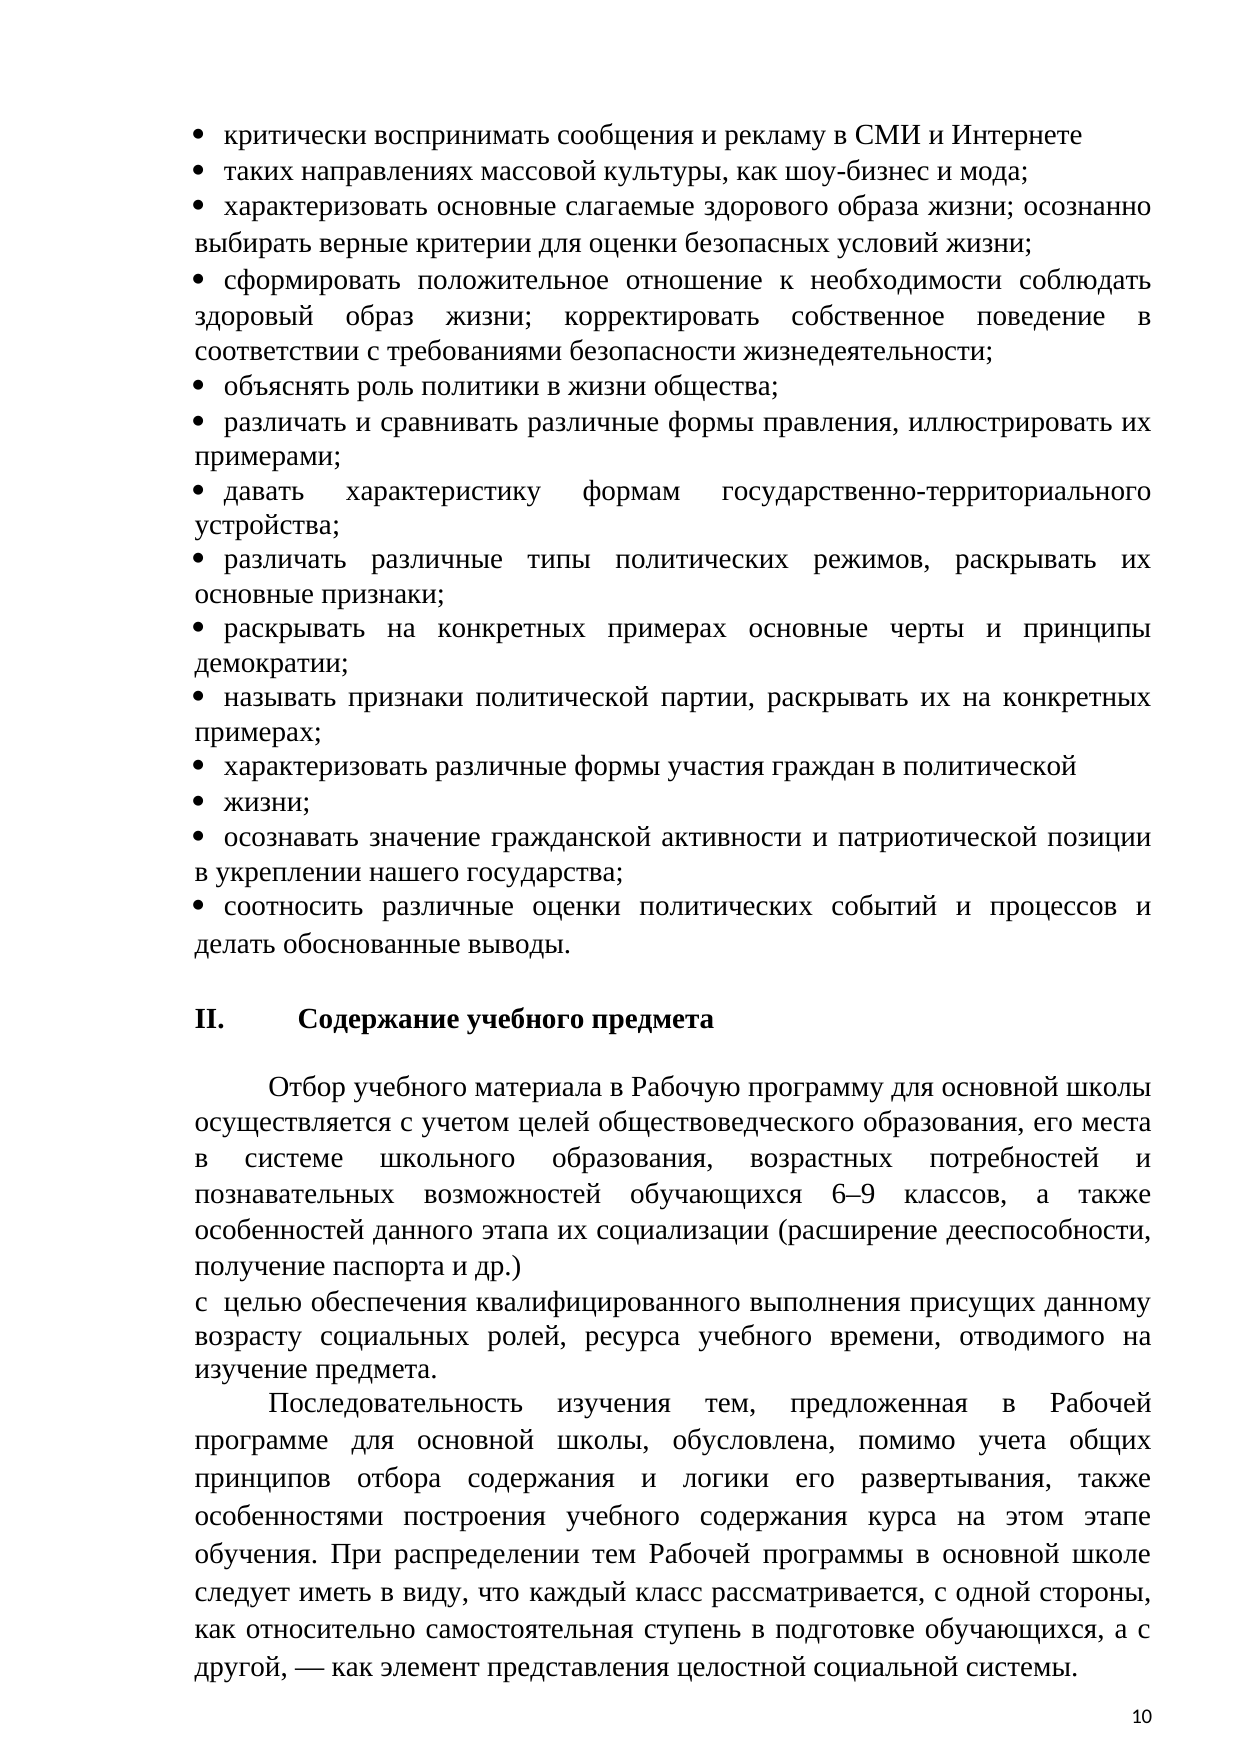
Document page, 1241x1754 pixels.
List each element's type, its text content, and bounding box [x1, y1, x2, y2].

list осознавать значение гражданской активности и патриотической позиции в укреплении нашего государства; [193, 819, 1152, 888]
list характеризовать различные формы участия граждан в политической [193, 748, 1152, 782]
list различать различные типы политических режимов, раскрывать их основные признаки; [193, 542, 1152, 609]
text Отбор учебного материала в Рабочую программу для основной школы осуществляется с учетом целей обществоведческого образования, его места в системе школьного образования, возрастных потребностей и познавательных возможностей обучающихся 6–9 классов, а также особенностей данного этапа их социализации (расширение дееспособности, получение паспорта и др.) [194, 1069, 1152, 1281]
list жизни; [193, 784, 1152, 817]
list критически воспринимать сообщения и рекламу в СМИ и Интернете [193, 117, 1152, 150]
list давать характеристику формам государственно-территориального устройства; [193, 473, 1152, 541]
list различать и сравнивать различные формы правления, иллюстрировать их примерами; [193, 404, 1152, 472]
list целью обеспечения квалифицированного выполнения присущих данному возрасту социальных ролей, ресурса учебного времени, отводимого на изучение предмета. [194, 1284, 1152, 1385]
list сформировать положительное отношение к необходимости соблюдать здоровый образ жизни; корректировать собственное поведение в соответствии с требованиями безопасности жизнедеятельности; [193, 262, 1152, 366]
list Содержание учебного предмета [194, 1002, 1152, 1035]
list характеризовать основные слагаемые здорового образа жизни; осознанно выбирать верные критерии для оценки безопасных условий жизни; [193, 188, 1152, 259]
text Последовательность изучения тем, предложенная в Рабочей программе для основной школы, обусловлена, помимо учета общих принципов отбора содержания и логики его развертывания, также особенностями построения учебного содержания курса на этом этапе обучения. При распределении тем Рабочей программы в основной школе следует иметь в виду, что каждый класс рассматривается, с одной стороны, как относительно самостоятельная ступень в подготовке обучающихся, а с другой, — как элемент представления целостной социальной системы. [194, 1385, 1152, 1683]
list называть признаки политической партии, раскрывать их на конкретных примерах; [193, 679, 1152, 747]
list объяснять роль политики в жизни общества; [193, 368, 1152, 402]
list соотносить различные оценки политических событий и процессов и делать обоснованные выводы. [193, 888, 1152, 960]
list таких направлениях массовой культуры, как шоу-бизнес и мода; [193, 153, 1152, 186]
list раскрывать на конкретных примерах основные черты и принципы демократии; [193, 610, 1152, 678]
